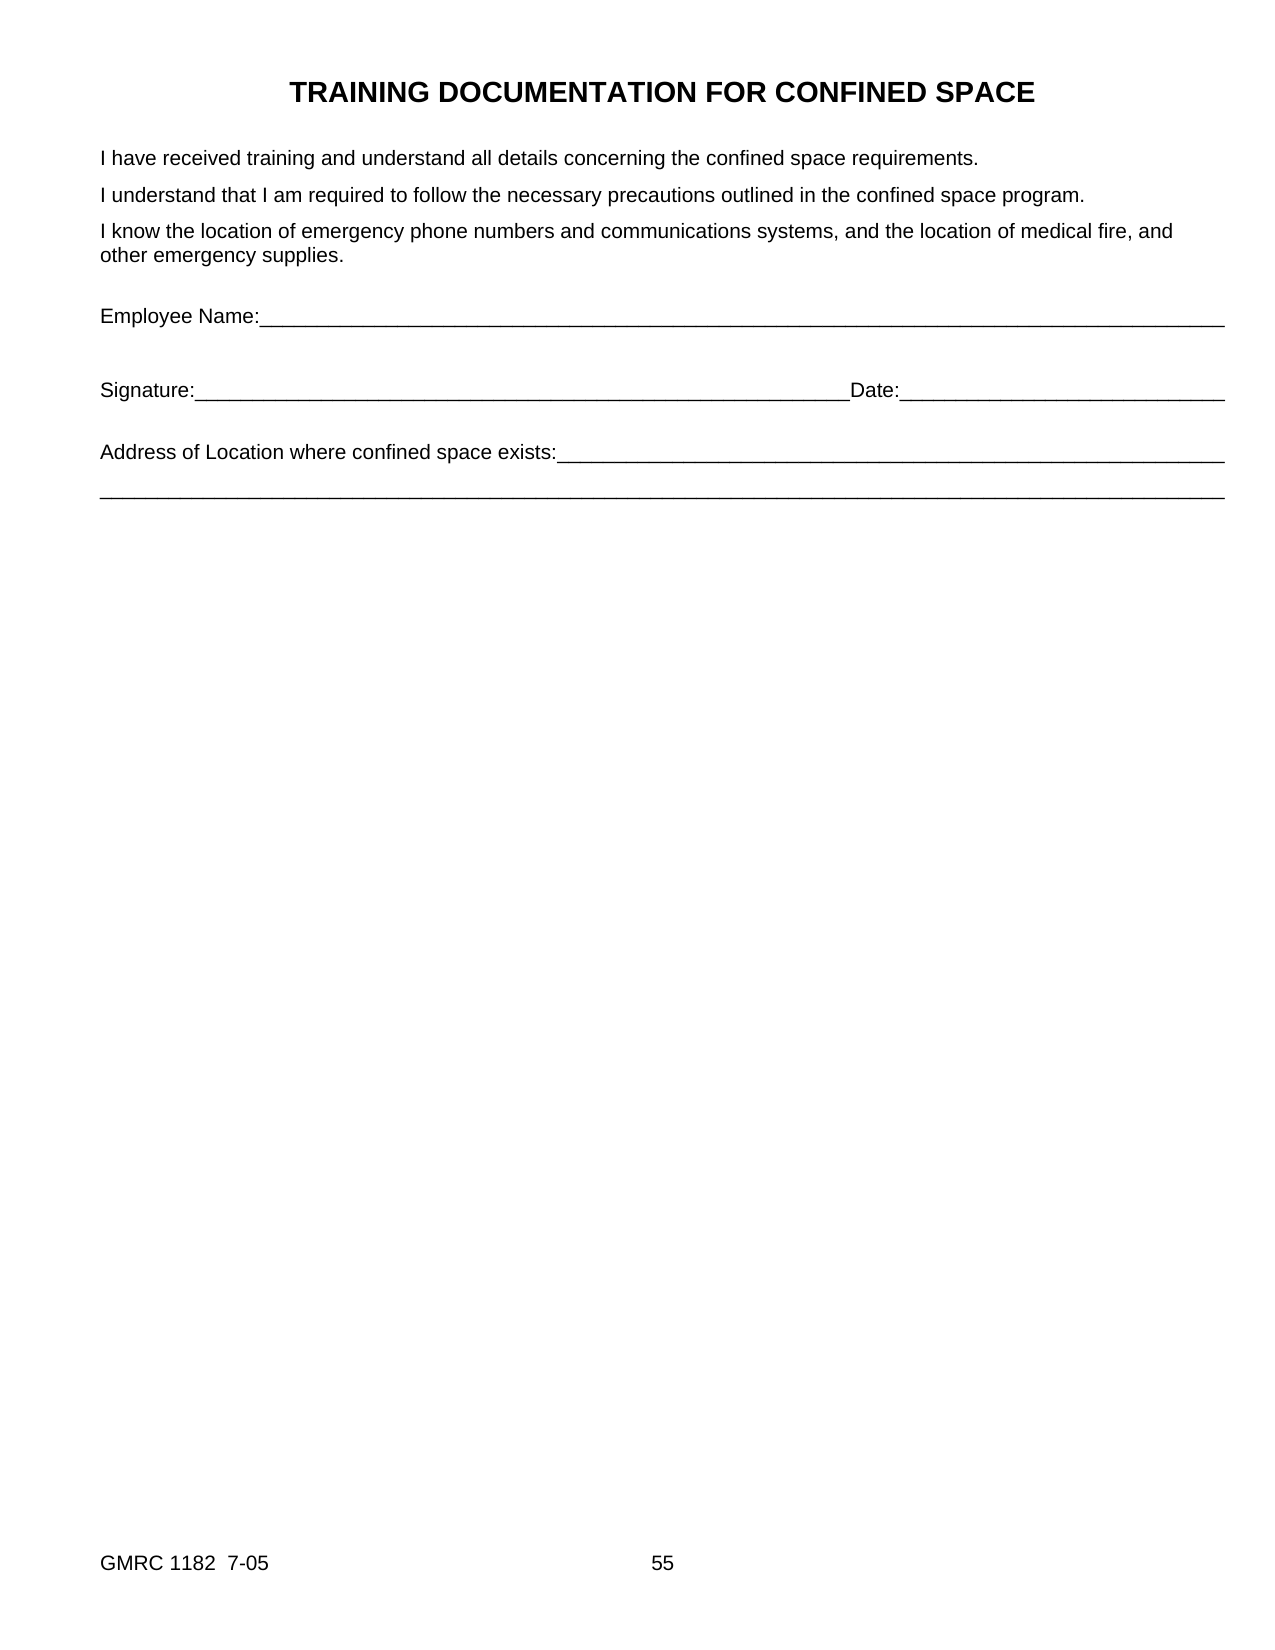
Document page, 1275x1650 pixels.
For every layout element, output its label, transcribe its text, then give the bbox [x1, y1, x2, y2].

text I understand that I am required to follow the necessary precautions outlined in the confined space program. [100, 182, 1225, 206]
text TRAINING DOCUMENTATION FOR CONFINED SPACE [100, 75, 1225, 108]
text I have received training and understand all details concerning the confined space requirements. [100, 146, 1225, 170]
text Signature: Date: [100, 378, 1225, 402]
text Employee Name: [100, 304, 1225, 328]
text I know the location of emergency phone numbers and communications systems, and the location of medical fire, and other emergency supplies. [100, 219, 1225, 267]
text Address of Location where confined space exists: [100, 440, 1225, 464]
